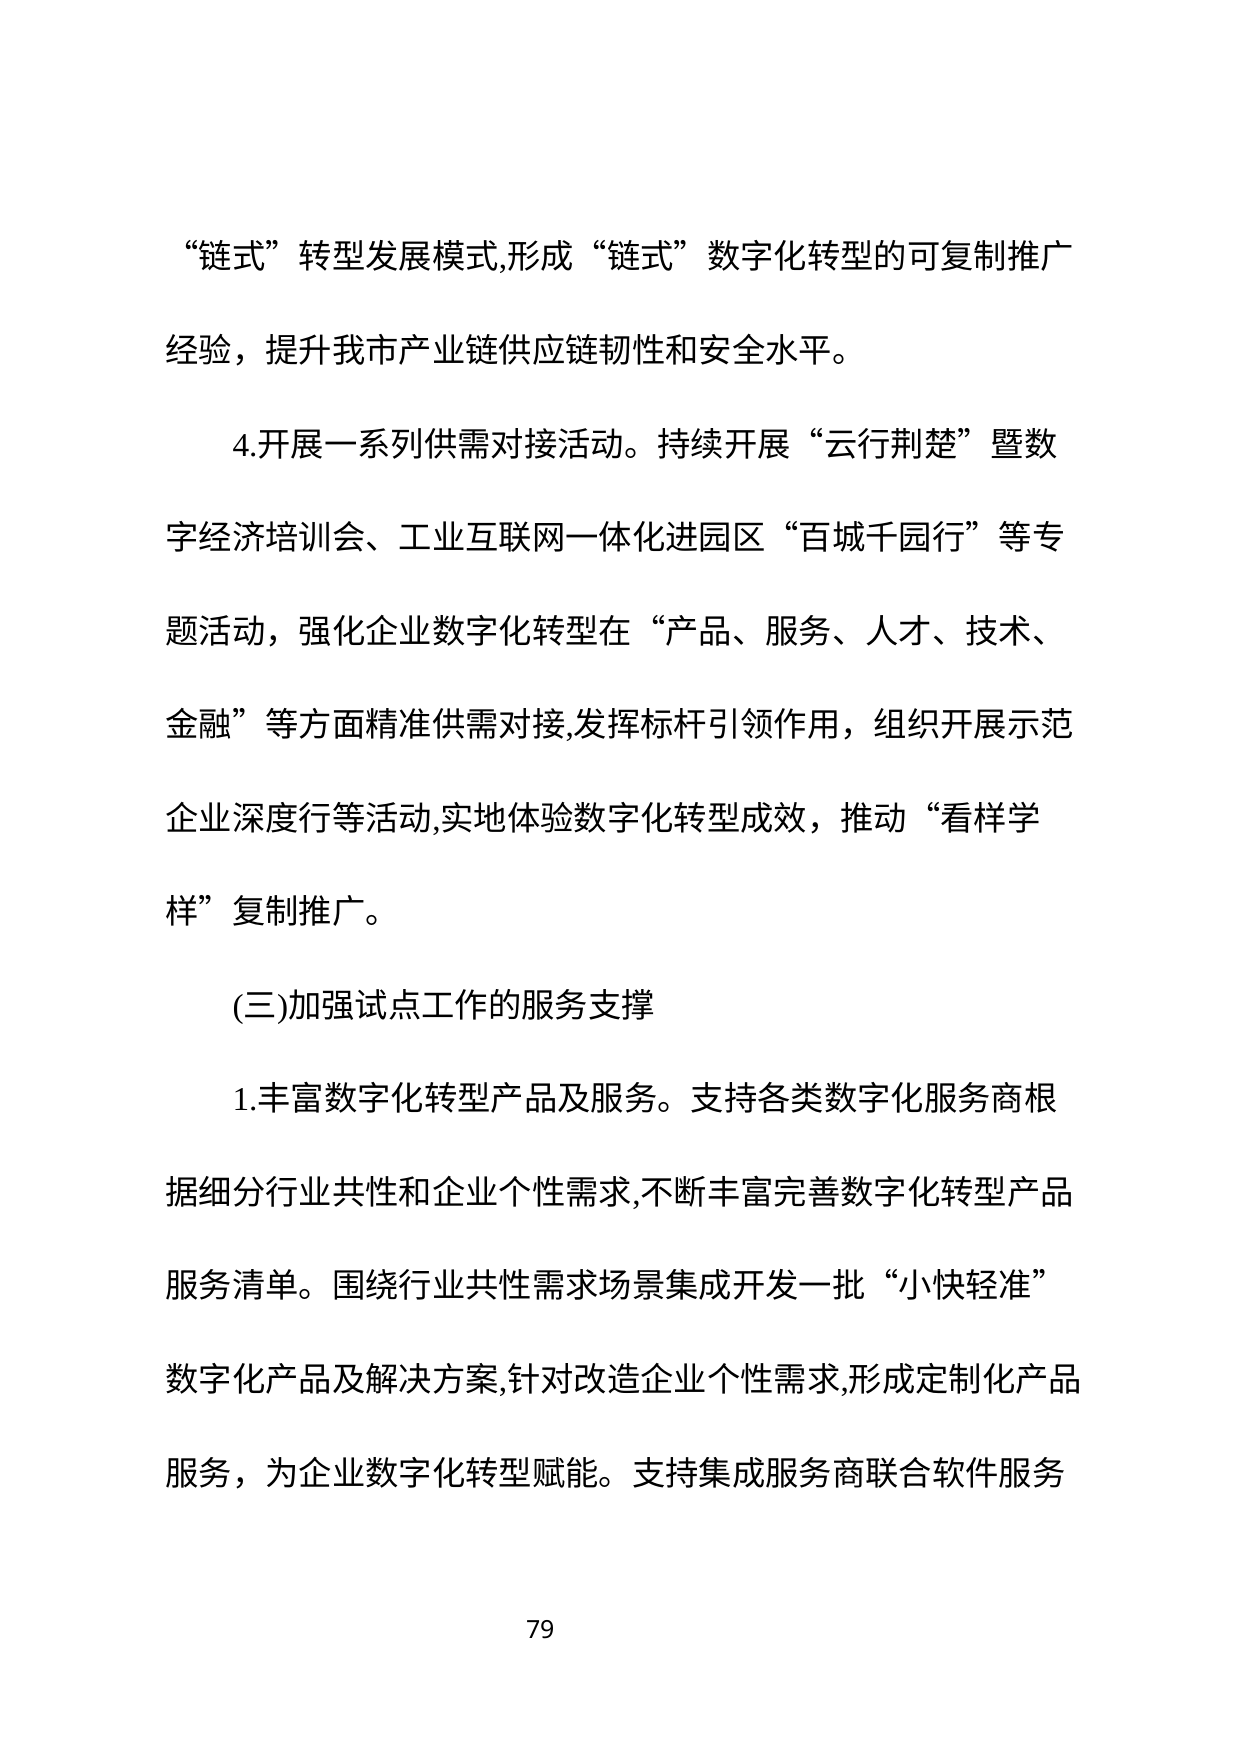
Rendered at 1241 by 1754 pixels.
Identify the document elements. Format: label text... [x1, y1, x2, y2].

text (三)加强试点工作的服务支撑 [165, 956, 1087, 1049]
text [165, 208, 1087, 395]
text 4.开展一系列供需对接活动。持续开展“云行荆楚”暨数字经济培训会、工业互联网一体化进园区“百城千园行”等专题活动，强化企业数字化转型在“产品、服务、人才、技术、金融”等方面精准供需对接,发挥标杆引领作用，组织开展示范企业深度行等活动,实地体验数字化转型成效，推动“看样学样”复制推广。 [165, 395, 1087, 956]
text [165, 1049, 1087, 1517]
